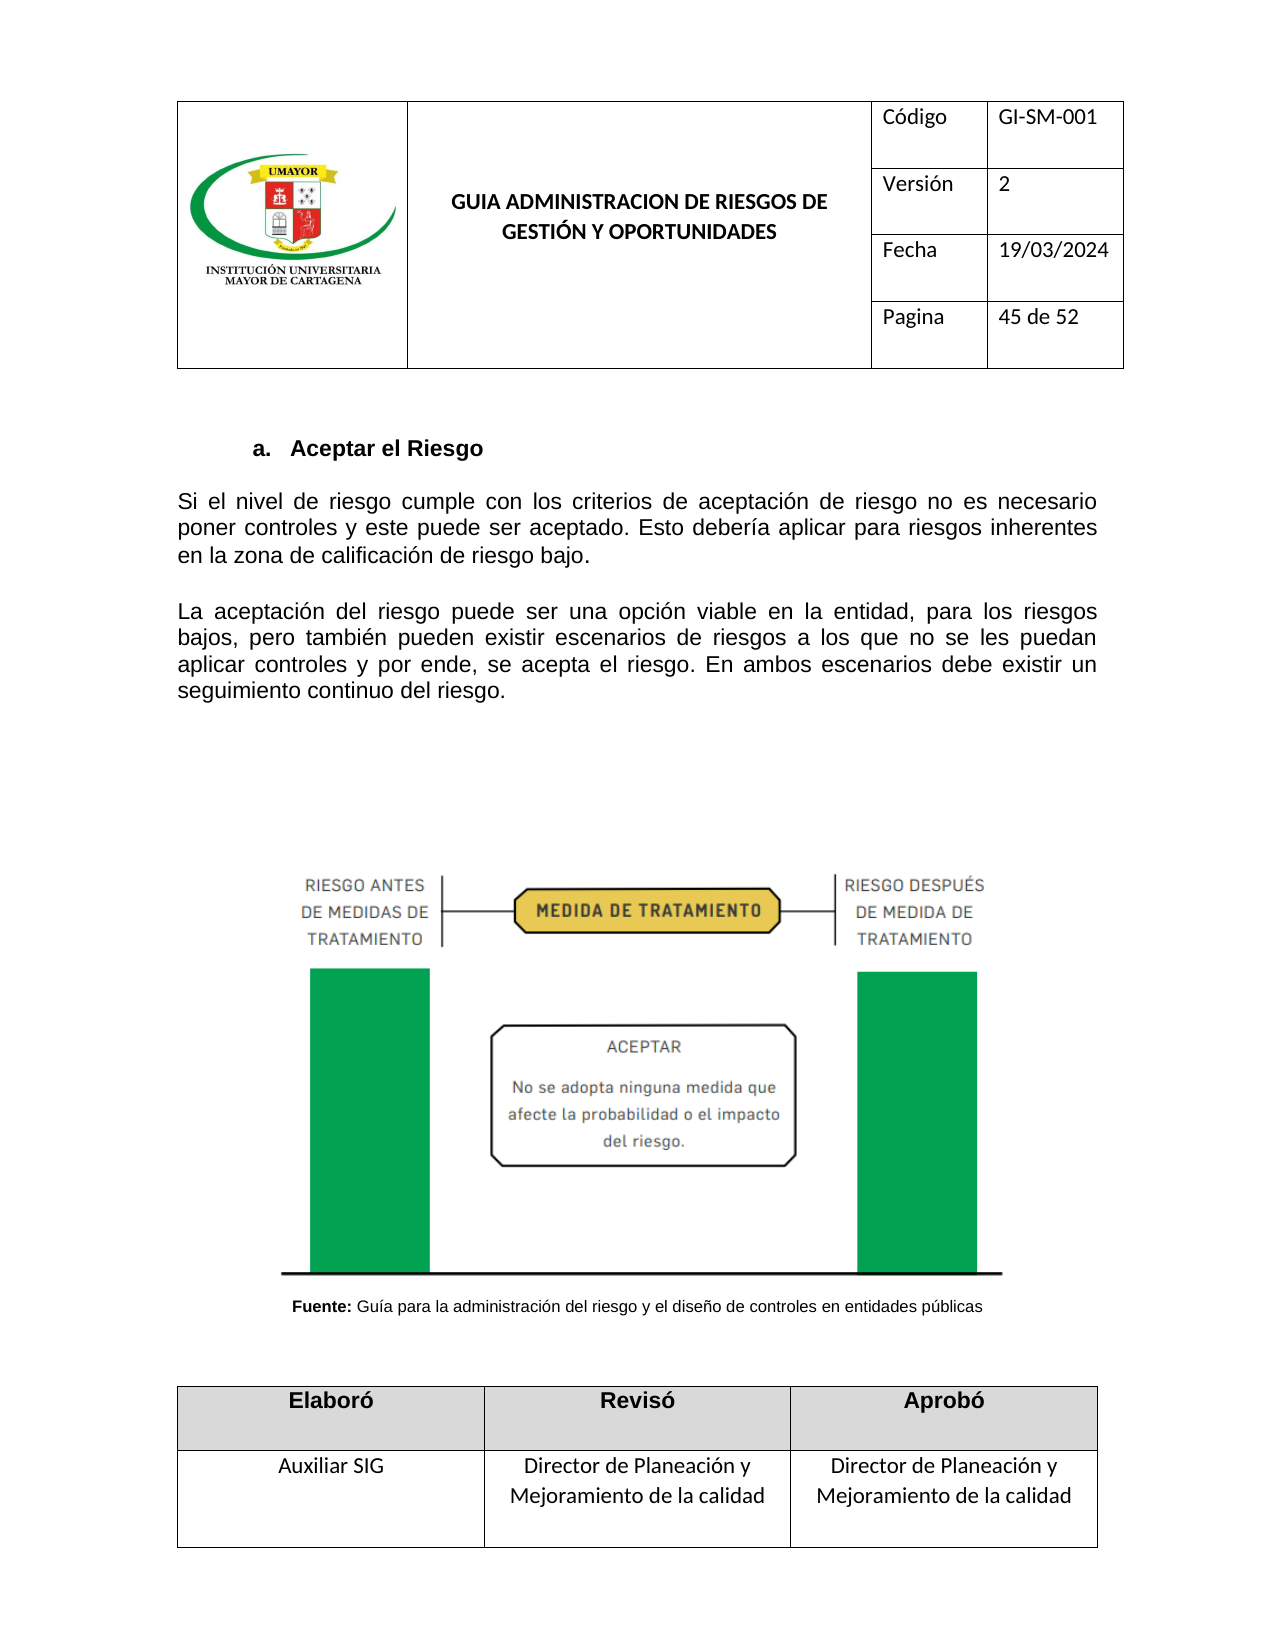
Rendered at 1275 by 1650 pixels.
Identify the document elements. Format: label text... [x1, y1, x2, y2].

picture [188, 143, 397, 289]
picture [243, 835, 1032, 1298]
list Aceptar el Riesgo [252, 435, 1098, 461]
text La aceptación del riesgo puede ser una opción viable en la entidad, para los riesgos bajos, pero también pueden existir escenarios de riesgos a los que no se les puedan aplicar controles y por ende, se acepta el riesgo. En ambos escenarios debe existir un seguimiento continuo del riesgo. [177, 598, 1098, 703]
text Si el nivel de riesgo cumple con los criterios de aceptación de riesgo no es necesario poner controles y este puede ser aceptado. Esto debería aplicar para riesgos inherentes en la zona de calificación de riesgo bajo. [177, 488, 1098, 569]
text Fuente: Guía para la administración del riesgo y el diseño de controles en entidades públicas [177, 1297, 1098, 1316]
